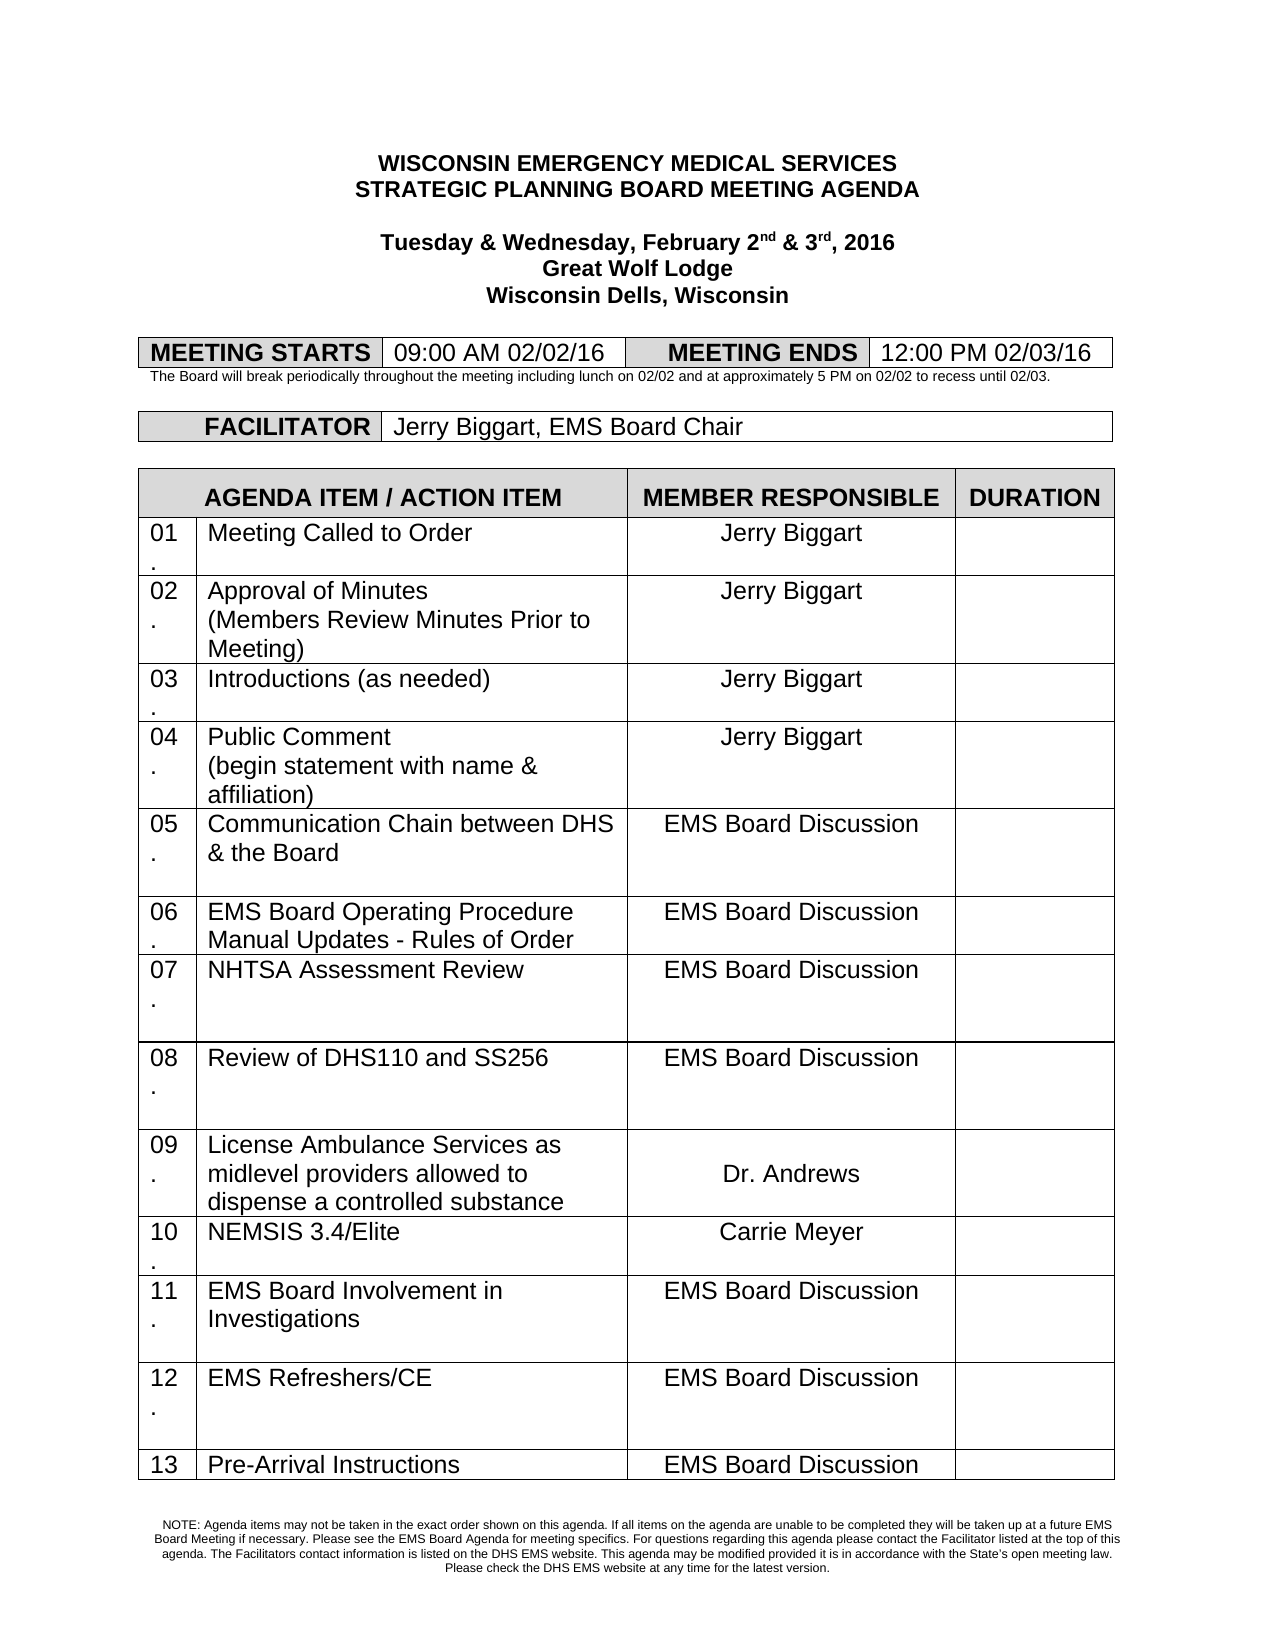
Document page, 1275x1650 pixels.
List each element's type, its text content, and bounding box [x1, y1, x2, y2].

table_header MEETING ENDS [626, 338, 869, 367]
text The Board will break periodically throughout the meeting including lunch on 02/02 and at approximately 5 PM on 02/02 to recess until 02/03. [150, 368, 1125, 384]
table_cell 13. [139, 1450, 196, 1479]
table_cell [956, 1130, 1114, 1216]
table_cell Jerry Biggart [628, 576, 955, 662]
table_cell 04. [139, 722, 196, 808]
text STRATEGIC PLANNING BOARD MEETING AGENDA [150, 176, 1125, 203]
table_cell Public Comment (begin statement with name & affiliation) [197, 722, 627, 808]
table_cell [956, 576, 1114, 662]
table_header MEETING STARTS [139, 338, 382, 367]
table_cell NEMSIS 3.4/Elite [197, 1217, 627, 1274]
table_header DURATION [956, 469, 1114, 517]
table_cell Approval of Minutes (Members Review Minutes Prior to Meeting) [197, 576, 627, 662]
table_cell License Ambulance Services as midlevel providers allowed to dispense a controlled substance [197, 1130, 627, 1216]
table_cell EMS Refreshers/CE [197, 1363, 627, 1449]
table_cell 03. [139, 664, 196, 721]
table_cell 06. [139, 897, 196, 954]
table_cell Meeting Called to Order [197, 518, 627, 575]
table_cell Review of DHS110 and SS256 [197, 1043, 627, 1129]
table_cell [956, 1450, 1114, 1479]
table_cell Carrie Meyer [628, 1217, 955, 1274]
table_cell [628, 1450, 955, 1479]
table_header FACILITATOR [139, 412, 381, 441]
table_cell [197, 1450, 627, 1479]
table_cell EMS Board Operating Procedure Manual Updates - Rules of Order [197, 897, 627, 954]
table_cell Jerry Biggart [628, 664, 955, 721]
table_cell [956, 1217, 1114, 1274]
table_cell 10. [139, 1217, 196, 1274]
table_cell EMS Board Discussion [628, 1276, 955, 1362]
table_cell EMS Board Discussion [628, 1043, 955, 1129]
table_cell 12. [139, 1363, 196, 1449]
table_cell 01. [139, 518, 196, 575]
table_cell NHTSA Assessment Review [197, 955, 627, 1041]
table_cell [956, 955, 1114, 1041]
table_cell [956, 1276, 1114, 1362]
table_cell 09. [139, 1130, 196, 1216]
table_cell 07. [139, 955, 196, 1041]
table_cell [956, 897, 1114, 954]
table_header AGENDA ITEM / ACTION ITEM [139, 469, 627, 517]
table_cell [956, 518, 1114, 575]
text Wisconsin Dells, Wisconsin [150, 282, 1125, 308]
table_cell EMS Board Discussion [628, 809, 955, 896]
table_header Jerry Biggart, EMS Board Chair [382, 412, 1112, 441]
table_cell EMS Board Discussion [628, 897, 955, 954]
table_header 12:00 PM 02/03/16 [870, 338, 1112, 367]
table_cell 08. [139, 1043, 196, 1129]
table_cell Communication Chain between DHS & the Board [197, 809, 627, 896]
table_cell [956, 1043, 1114, 1129]
table_cell [956, 722, 1114, 808]
table_cell EMS Board Discussion [628, 955, 955, 1041]
table_cell EMS Board Involvement in Investigations [197, 1276, 627, 1362]
text Tuesday & Wednesday, February 2nd & 3rd, 2016 [150, 229, 1125, 255]
table_header MEMBER RESPONSIBLE [628, 469, 955, 517]
table_cell [956, 664, 1114, 721]
table_cell 11. [139, 1276, 196, 1362]
table_cell Dr. Andrews [628, 1130, 955, 1216]
table_cell Introductions (as needed) [197, 664, 627, 721]
text WISCONSIN EMERGENCY MEDICAL SERVICES [150, 150, 1125, 176]
table_cell [956, 1363, 1114, 1449]
table_header 09:00 AM 02/02/16 [383, 338, 625, 367]
table_cell 05. [139, 809, 196, 896]
table_cell [956, 809, 1114, 896]
table_cell EMS Board Discussion [628, 1363, 955, 1449]
table_cell Jerry Biggart [628, 722, 955, 808]
text Great Wolf Lodge [150, 255, 1125, 282]
table_cell Jerry Biggart [628, 518, 955, 575]
table_cell 02. [139, 576, 196, 662]
